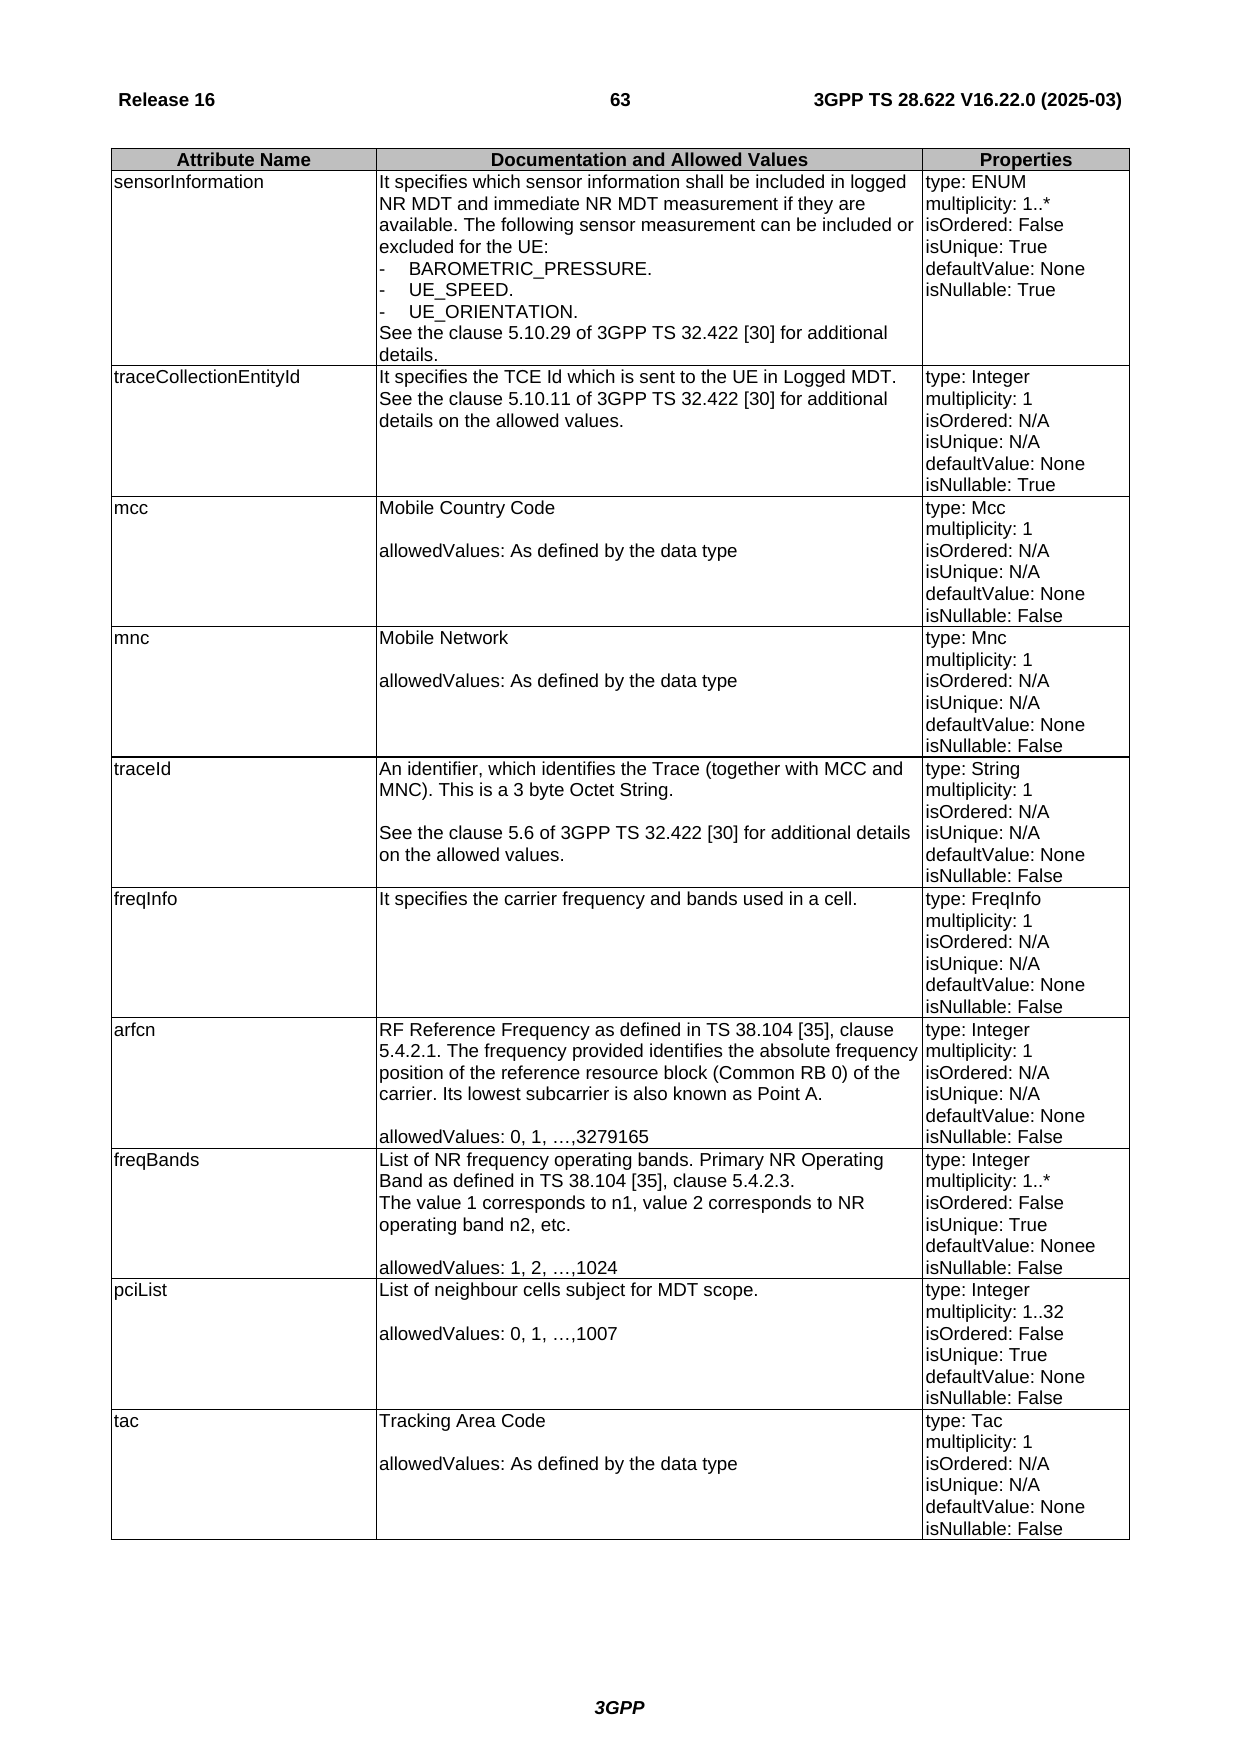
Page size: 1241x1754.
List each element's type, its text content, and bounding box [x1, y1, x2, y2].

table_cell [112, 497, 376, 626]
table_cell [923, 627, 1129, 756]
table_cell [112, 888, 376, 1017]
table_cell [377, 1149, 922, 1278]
table_header Documentation and Allowed Values [377, 149, 922, 170]
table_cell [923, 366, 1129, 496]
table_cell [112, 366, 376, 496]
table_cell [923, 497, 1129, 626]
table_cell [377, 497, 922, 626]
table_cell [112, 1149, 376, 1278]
table_header Properties [923, 149, 1129, 170]
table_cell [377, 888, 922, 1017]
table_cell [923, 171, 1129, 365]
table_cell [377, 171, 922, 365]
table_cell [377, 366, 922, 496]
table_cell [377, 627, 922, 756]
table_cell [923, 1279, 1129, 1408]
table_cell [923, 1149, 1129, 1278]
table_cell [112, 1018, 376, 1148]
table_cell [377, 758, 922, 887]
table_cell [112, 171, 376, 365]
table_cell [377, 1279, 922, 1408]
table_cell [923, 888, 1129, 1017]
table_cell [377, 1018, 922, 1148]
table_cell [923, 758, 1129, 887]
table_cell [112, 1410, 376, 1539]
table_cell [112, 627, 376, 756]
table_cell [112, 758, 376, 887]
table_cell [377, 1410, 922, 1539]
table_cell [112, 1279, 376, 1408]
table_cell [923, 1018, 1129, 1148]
table_header Attribute Name [112, 149, 376, 170]
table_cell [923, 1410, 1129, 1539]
